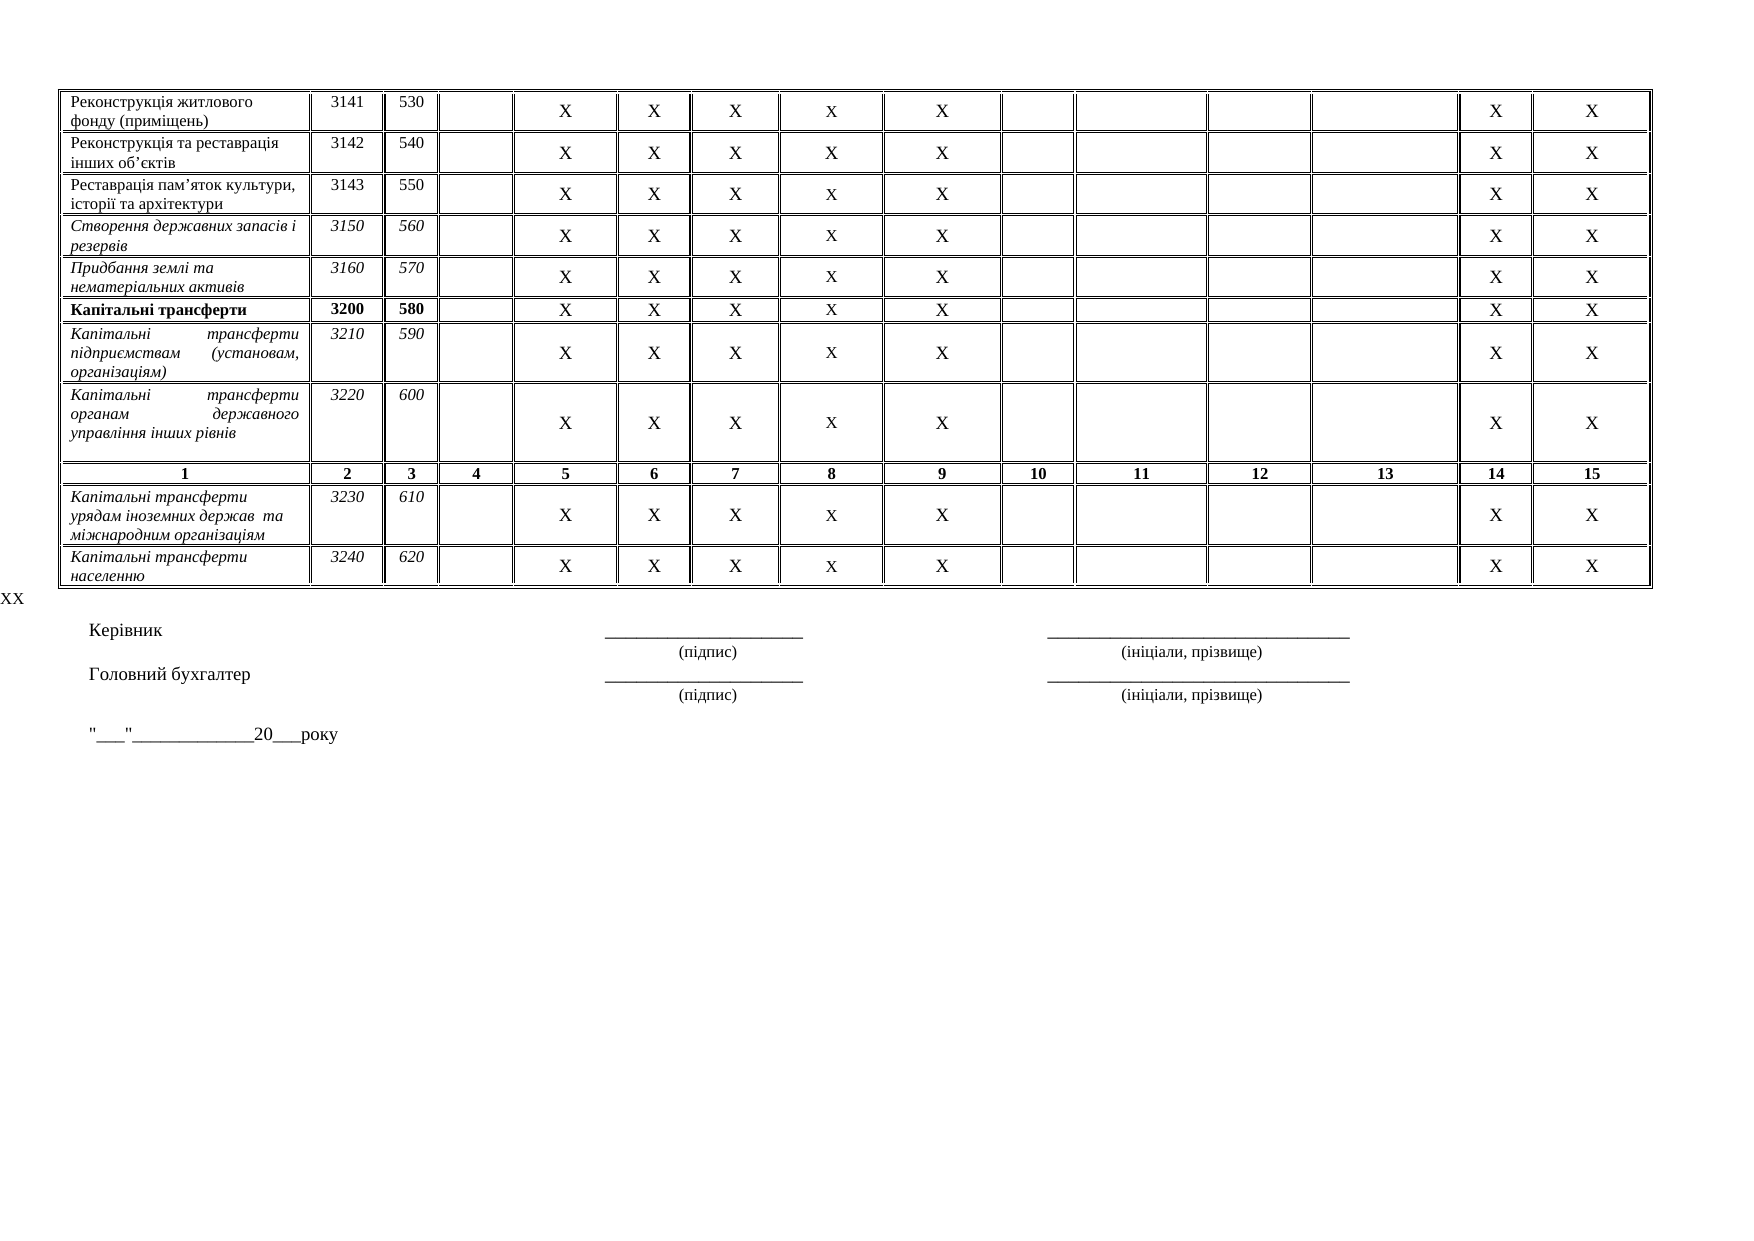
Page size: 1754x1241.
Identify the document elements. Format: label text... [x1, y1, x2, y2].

table_cell 3210 [312, 324, 382, 381]
text Головний бухгалтер ___________________ _____________________________ [89, 661, 1665, 684]
table_cell Х [515, 486, 616, 544]
table_cell Х [1461, 299, 1531, 321]
table_cell [1313, 384, 1457, 461]
table_cell Х [693, 175, 778, 213]
table_cell Х [780, 547, 883, 585]
table_cell [1311, 544, 1459, 585]
table_cell Х [1533, 213, 1651, 254]
table_cell [1003, 175, 1073, 213]
table_cell Х [693, 299, 778, 321]
table_cell [1075, 544, 1208, 585]
table_cell [440, 175, 512, 213]
table_cell Х [515, 175, 616, 213]
table_cell [1077, 486, 1206, 544]
text ХХ [0, 588, 1665, 608]
table_cell Капітальні трансферти урядам іноземних держав та міжнародним організаціям [59, 483, 310, 544]
table_cell Х [693, 486, 778, 544]
table_cell Х [619, 486, 689, 544]
table_cell 590 [386, 324, 437, 381]
table_cell Х [1459, 90, 1533, 130]
table_cell 3142 [312, 133, 382, 172]
table_cell [1311, 90, 1459, 130]
table_cell [1313, 133, 1457, 172]
table_cell [439, 90, 514, 130]
table_cell 3 [386, 464, 437, 483]
table_cell Х [1461, 216, 1531, 254]
table_cell Х [780, 92, 883, 130]
table_cell Х [693, 384, 778, 461]
table_cell [440, 299, 512, 321]
table_cell [1208, 547, 1311, 585]
table_cell Х [781, 324, 882, 381]
table_cell Х [1534, 255, 1650, 296]
table_cell Створення державних запасів і резервів [59, 213, 310, 254]
table_cell Х [1533, 296, 1651, 321]
table_cell [1313, 299, 1457, 321]
table_cell [1003, 486, 1073, 544]
table_cell Х [781, 299, 882, 321]
table_cell 9 [885, 464, 1000, 483]
table_cell [440, 133, 512, 172]
table_cell Х [1533, 483, 1651, 544]
table_cell 12 [1209, 464, 1310, 483]
table_cell Реконструкція та реставрація інших об’єктів [59, 130, 310, 172]
table_cell Х [781, 384, 882, 461]
table_cell [1003, 384, 1073, 461]
table_cell Х [515, 384, 616, 461]
table_cell 3220 [312, 384, 382, 461]
table_cell Х [515, 299, 616, 321]
table_cell [1001, 90, 1075, 130]
table_cell Х [1461, 324, 1531, 381]
table_cell 13 [1313, 464, 1457, 483]
table_cell [440, 258, 512, 296]
table_cell 5 [515, 464, 616, 483]
table_cell 10 [1003, 464, 1073, 483]
table_cell [1077, 384, 1206, 461]
table_cell 3141 [310, 90, 384, 130]
table_cell Х [781, 486, 882, 544]
table_cell 550 [386, 175, 437, 213]
table_cell 3230 [312, 486, 382, 544]
table_cell Х [691, 544, 780, 585]
table_cell 560 [386, 216, 437, 254]
table_cell [440, 216, 512, 254]
table_cell [1077, 258, 1206, 296]
table_cell Х [619, 384, 689, 461]
table_cell [1313, 175, 1457, 213]
table_cell [1003, 216, 1073, 254]
table_cell Х [619, 216, 689, 254]
table_cell 6 [619, 464, 689, 483]
table_cell [1209, 384, 1310, 461]
table_cell 14 [1461, 464, 1531, 483]
table_cell Х [619, 258, 689, 296]
table_cell 1 [59, 461, 310, 483]
table_cell Капітальні трансферти підприємствам (установам, організаціям) [61, 321, 309, 381]
table_cell [1209, 258, 1310, 296]
table_cell Х [1461, 258, 1531, 296]
table_cell Х [885, 216, 1000, 254]
table_cell [1313, 324, 1457, 381]
table_cell [1209, 486, 1310, 544]
table_cell Х [693, 258, 778, 296]
table_cell Х [515, 324, 616, 381]
table_cell [1209, 299, 1310, 321]
table_cell Х [883, 547, 1001, 585]
text (підпис) (ініціали, прізвище) [89, 684, 1665, 704]
table_cell Х [781, 133, 882, 172]
table_cell [1003, 299, 1073, 321]
table_cell [1209, 324, 1310, 381]
table_cell Х [781, 258, 882, 296]
table_cell 2 [312, 464, 382, 483]
text (підпис) (ініціали, прізвище) [89, 641, 1665, 661]
table_cell [1003, 258, 1073, 296]
table_cell 610 [386, 486, 437, 544]
table_cell 530 [384, 90, 439, 130]
table_cell Х [693, 324, 778, 381]
table_cell [1208, 92, 1311, 130]
table_cell Х [514, 547, 617, 585]
table_cell 540 [386, 133, 437, 172]
table_cell 11 [1077, 464, 1206, 483]
table_cell Х [885, 133, 1000, 172]
table_cell Х [885, 299, 1000, 321]
table_cell [1003, 324, 1073, 381]
table_cell [1313, 258, 1457, 296]
table_cell [1001, 544, 1075, 585]
table_cell [1077, 324, 1206, 381]
table_cell Х [619, 324, 689, 381]
table_cell [1209, 216, 1310, 254]
table_cell Х [883, 92, 1001, 130]
table_cell 3143 [312, 175, 382, 213]
table_cell Х [1461, 133, 1531, 172]
table_cell 580 [386, 299, 437, 321]
table_cell Х [515, 258, 616, 296]
table_cell Х [781, 175, 882, 213]
table_cell Капітальні трансферти органам державного управління інших рівнів [59, 381, 310, 461]
table_cell Х [1461, 486, 1531, 544]
text "___"_____________20___року [89, 723, 1665, 744]
table_cell Х [515, 133, 616, 172]
table_cell [1075, 90, 1208, 130]
text Керівник ___________________ _____________________________ [89, 617, 1665, 641]
table_cell 3240 [310, 544, 384, 585]
table_cell Х [514, 92, 617, 130]
table_cell Х [619, 299, 689, 321]
table_cell Х [1533, 92, 1649, 130]
table_cell Х [885, 384, 1000, 461]
table_cell Х [1534, 321, 1650, 381]
table_cell [1077, 133, 1206, 172]
table_cell Капітальні трансферти [59, 296, 310, 321]
table_cell 7 [693, 464, 778, 483]
table_cell Х [781, 216, 882, 254]
table_cell Х [693, 216, 778, 254]
table_cell Х [1533, 130, 1651, 172]
table_cell Х [1459, 544, 1533, 585]
table_cell Х [617, 547, 691, 585]
table_cell [440, 486, 512, 544]
table_cell Х [619, 175, 689, 213]
table_cell [1077, 216, 1206, 254]
table_cell [440, 384, 512, 461]
table_cell Х [885, 324, 1000, 381]
table_cell Х [885, 486, 1000, 544]
table_cell 3150 [312, 216, 382, 254]
table_cell Реставрація пам’яток культури, історії та архітектури [61, 172, 309, 213]
table_cell 3160 [312, 258, 382, 296]
table_cell [1209, 133, 1310, 172]
table_cell [1209, 175, 1310, 213]
table_cell [440, 324, 512, 381]
table_cell 8 [781, 464, 882, 483]
table_cell [439, 544, 514, 585]
table_cell Х [515, 216, 616, 254]
table_cell Реконструкція житлового фонду (приміщень) [61, 92, 310, 130]
table_cell Х [1534, 172, 1650, 213]
table_cell 15 [1533, 461, 1651, 483]
table_cell Х [1461, 175, 1531, 213]
table_cell 600 [386, 384, 437, 461]
table_cell Х [1533, 544, 1651, 585]
table_cell [1077, 175, 1206, 213]
table_cell Х [1461, 384, 1531, 461]
table_cell Х [691, 90, 780, 130]
table_cell 4 [440, 464, 512, 483]
table_cell Х [1533, 381, 1651, 461]
table_cell 570 [386, 258, 437, 296]
table_cell Х [885, 258, 1000, 296]
table_cell Капітальні трансферти населенню [59, 544, 310, 585]
table_cell [1003, 133, 1073, 172]
table_cell 3200 [312, 299, 382, 321]
table_cell [1313, 216, 1457, 254]
table_cell Х [885, 175, 1000, 213]
table_cell Придбання землі та нематеріальних активів [61, 255, 309, 296]
table_cell 620 [384, 544, 439, 585]
table_cell [1077, 299, 1206, 321]
table_cell [1313, 486, 1457, 544]
table_cell Х [693, 133, 778, 172]
table_cell Х [619, 133, 689, 172]
table_cell Х [617, 92, 691, 130]
